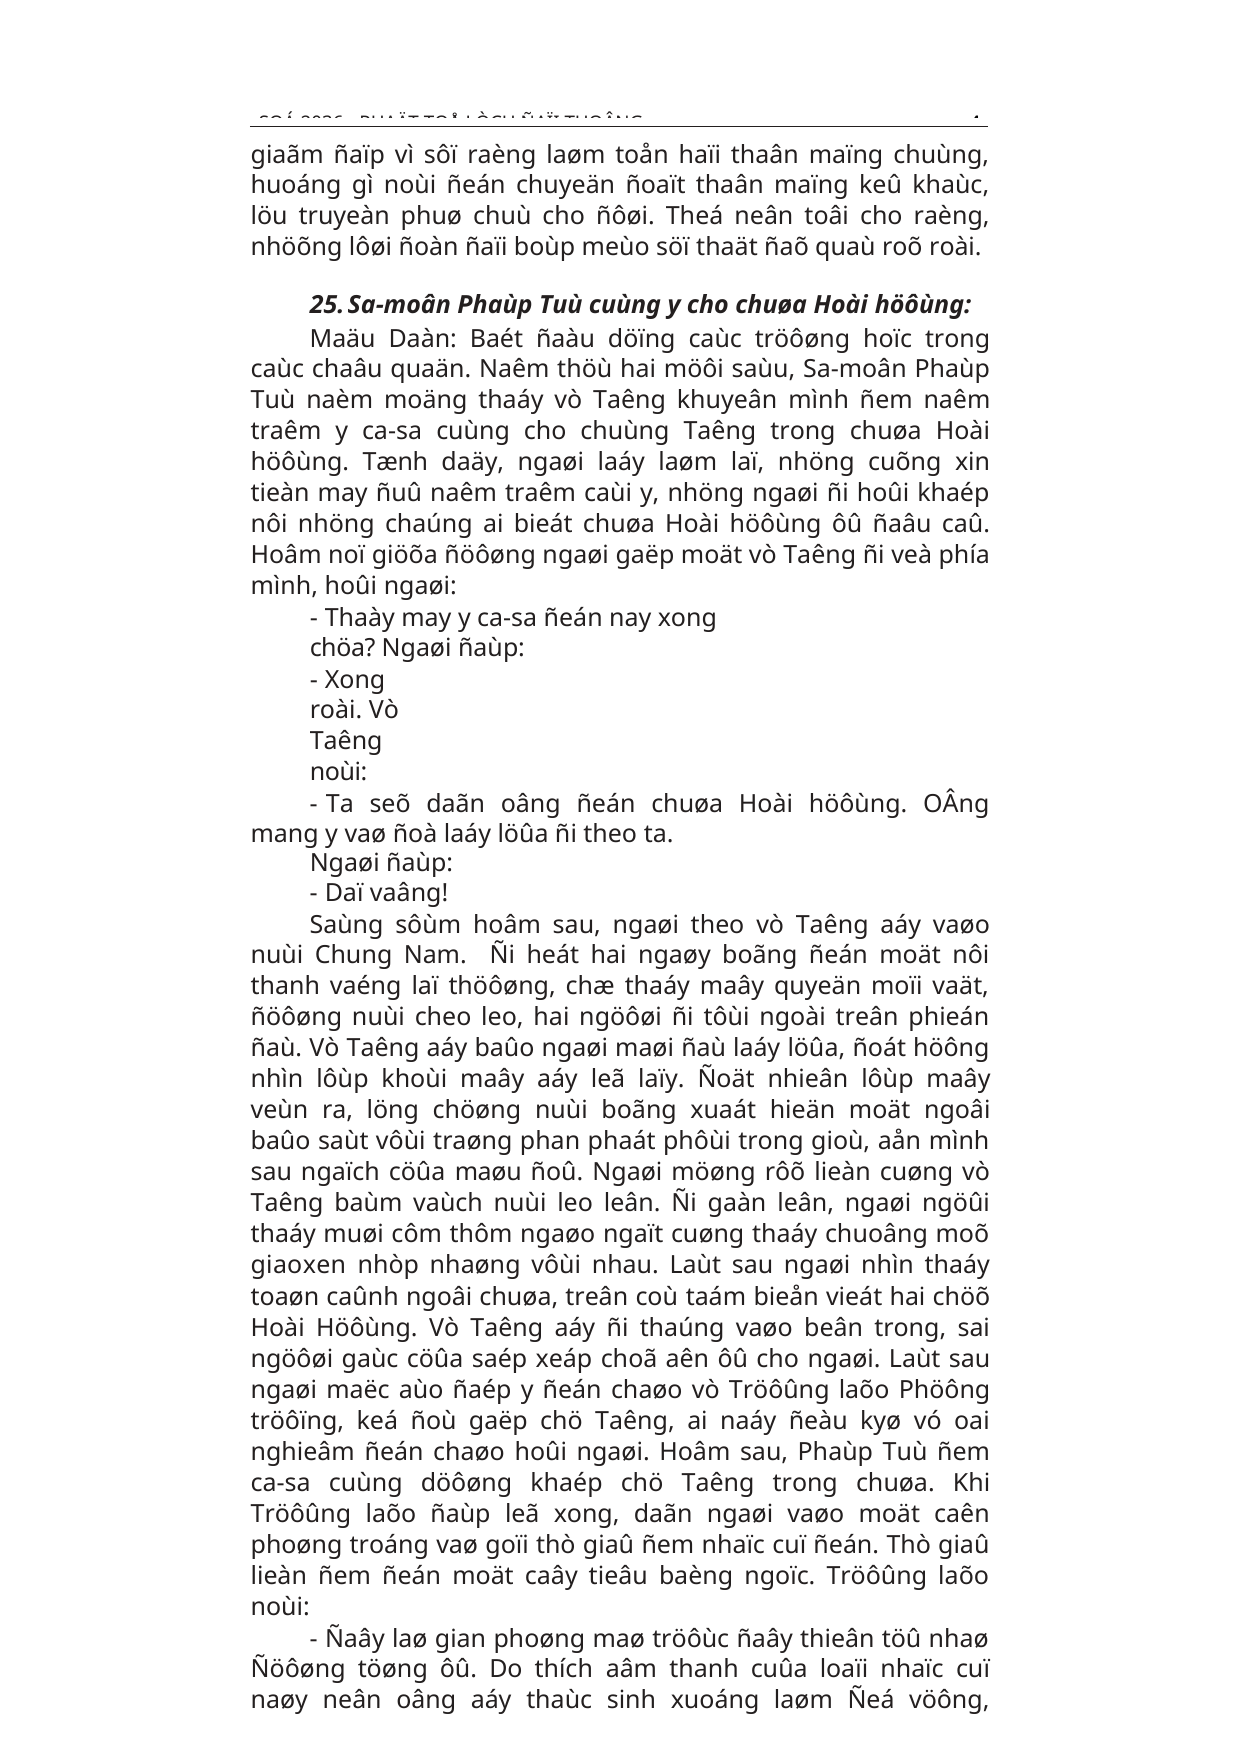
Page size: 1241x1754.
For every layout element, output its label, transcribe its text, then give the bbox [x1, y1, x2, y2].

text Ngaøi ñaùp: [309, 849, 1065, 877]
text Maäu Daàn: Baét ñaàu döïng caùc tröôøng hoïc trong caùc chaâu quaän. Naêm thöù hai möôi saùu, Sa-moân Phaùp Tuù naèm moäng thaáy vò Taêng khuyeân mình ñem naêm traêm y ca-sa cuùng cho chuùng Taêng trong chuøa Hoài höôùng. Tænh daäy, ngaøi laáy laøm laï, nhöng cuõng xin tieàn may ñuû naêm traêm caùi y, nhöng ngaøi ñi hoûi khaép nôi nhöng chaúng ai bieát chuøa Hoài höôùng ôû ñaâu caû. Hoâm noï giöõa ñöôøng ngaøi gaëp moät vò Taêng ñi veà phía mình, hoûi ngaøi: [250, 322, 990, 602]
text giaãm ñaïp vì sôï raèng laøm toån haïi thaân maïng chuùng, huoáng gì noùi ñeán chuyeän ñoaït thaân maïng keû khaùc, löu truyeàn phuø chuù cho ñôøi. Theá neân toâi cho raèng, nhöõng lôøi ñoàn ñaïi boùp meùo söï thaät ñaõ quaù roõ roài. [250, 138, 990, 262]
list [250, 1623, 990, 1716]
subtitle Sa-moân Phaùp Tuù cuùng y cho chuøa Hoài höôùng: [309, 288, 1065, 320]
text Saùng sôùm hoâm sau, ngaøi theo vò Taêng aáy vaøo nuùi Chung Nam. Ñi heát hai ngaøy boãng ñeán moät nôi thanh vaéng laï thöôøng, chæ thaáy maây quyeän moïi vaät, ñöôøng nuùi cheo leo, hai ngöôøi ñi tôùi ngoài treân phieán ñaù. Vò Taêng aáy baûo ngaøi maøi ñaù laáy löûa, ñoát höông nhìn lôùp khoùi maây aáy leã laïy. Ñoät nhieân lôùp maây veùn ra, löng chöøng nuùi boãng xuaát hieän moät ngoâi baûo saùt vôùi traøng phan phaát phôùi trong gioù, aån mình sau ngaïch cöûa maøu ñoû. Ngaøi möøng rôõ lieàn cuøng vò Taêng baùm vaùch nuùi leo leân. Ñi gaàn leân, ngaøi ngöûi thaáy muøi côm thôm ngaøo ngaït cuøng thaáy chuoâng moõ giaoxen nhòp nhaøng vôùi nhau. Laùt sau ngaøi nhìn thaáy toaøn caûnh ngoâi chuøa, treân coù taám bieån vieát hai chöõ Hoài Höôùng. Vò Taêng aáy ñi thaúng vaøo beân trong, sai ngöôøi gaùc cöûa saép xeáp choã aên ôû cho ngaøi. Laùt sau ngaøi maëc aùo ñaép y ñeán chaøo vò Tröôûng laõo Phöông tröôïng, keá ñoù gaëp chö Taêng, ai naáy ñeàu kyø vó oai nghieâm ñeán chaøo hoûi ngaøi. Hoâm sau, Phaùp Tuù ñem ca-sa cuùng döôøng khaép chö Taêng trong chuøa. Khi Tröôûng laõo ñaùp leã xong, daãn ngaøi vaøo moät caên phoøng troáng vaø goïi thò giaû ñem nhaïc cuï ñeán. Thò giaû lieàn ñem ñeán moät caây tieâu baèng ngoïc. Tröôûng laõo noùi: [250, 909, 990, 1623]
list Xong roài. Vò Taêng noùi: [309, 663, 442, 788]
list Daï vaâng! [309, 877, 1065, 908]
list Ta seõ daãn oâng ñeán chuøa Hoài höôùng. OÂng mang y vaø ñoà laáy löûa ñi theo ta. [250, 788, 990, 849]
list Thaày may y ca-sa ñeán nay xong chöa? Ngaøi ñaùp: [309, 602, 722, 663]
